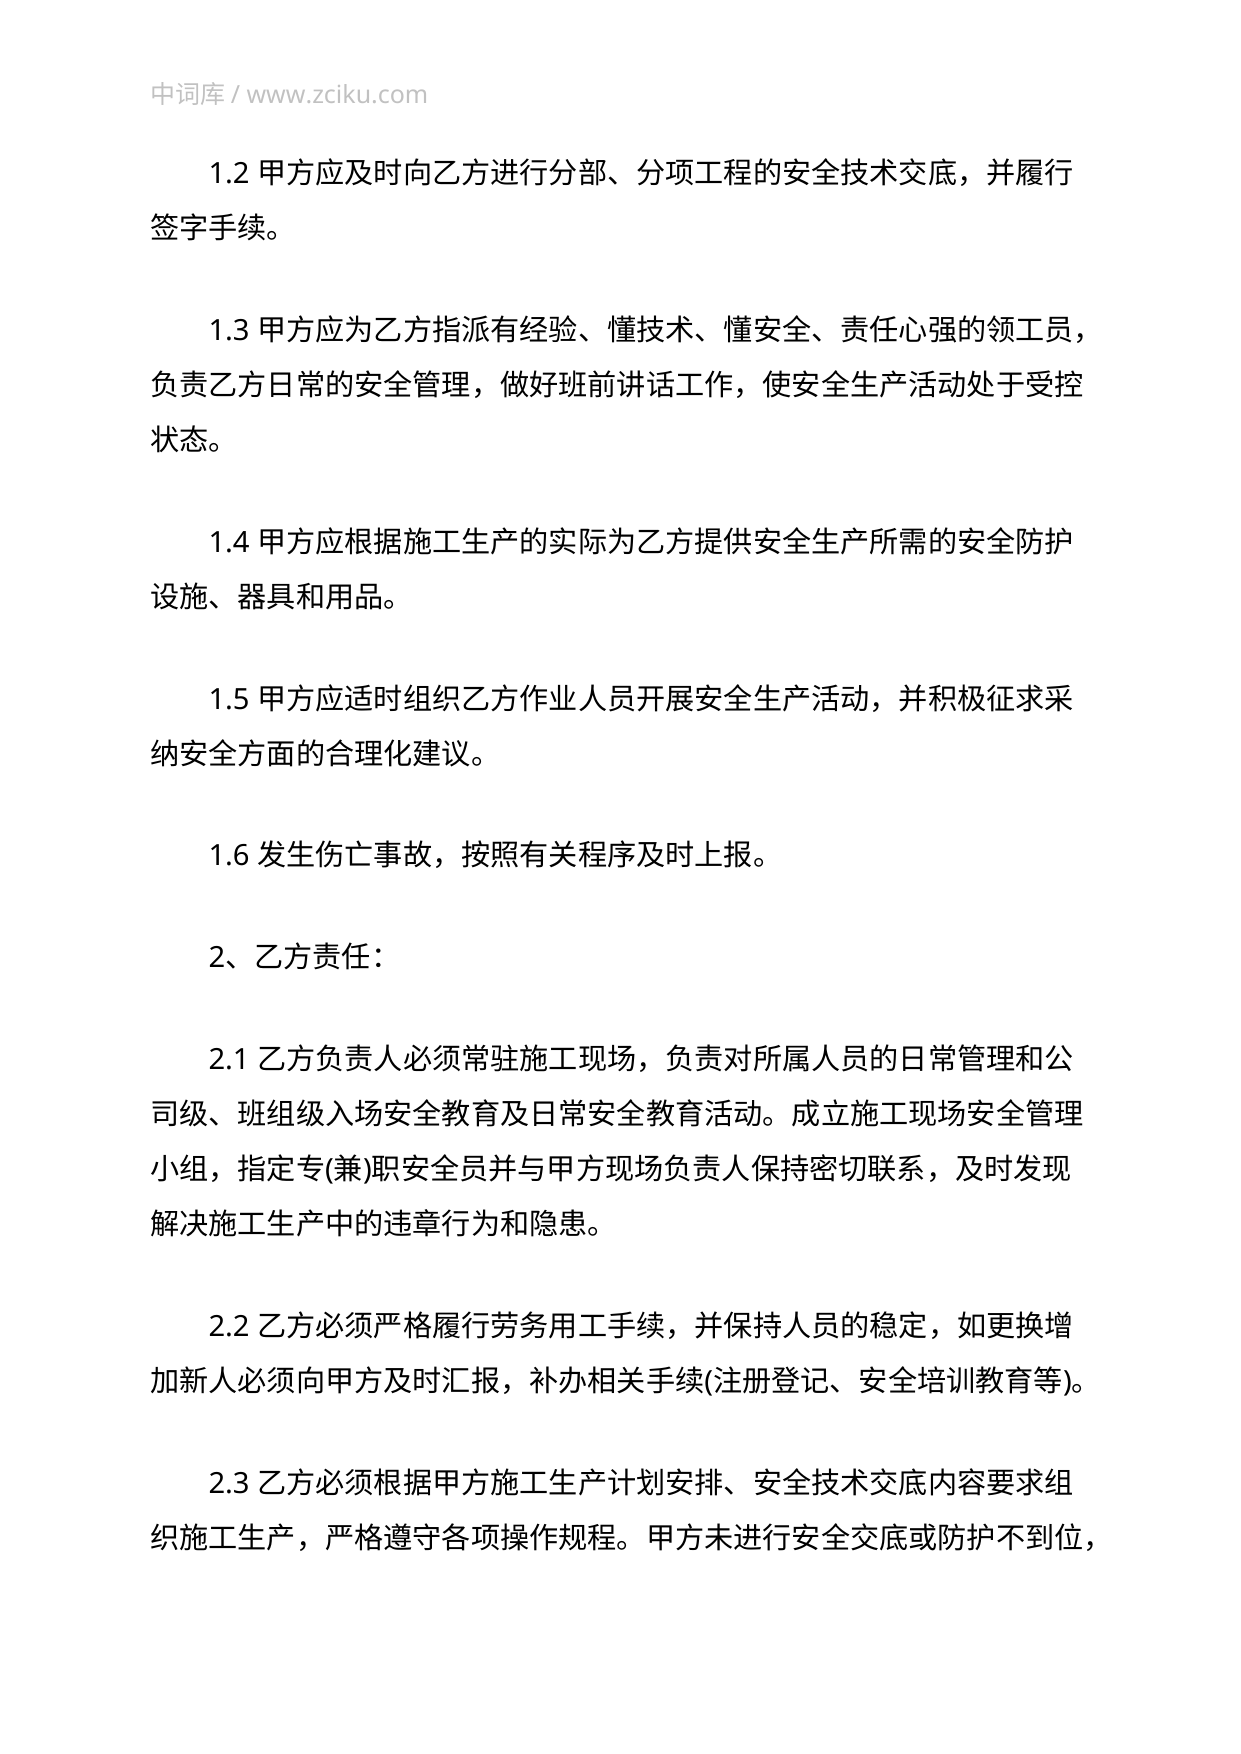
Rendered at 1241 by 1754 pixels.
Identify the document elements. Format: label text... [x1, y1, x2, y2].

text 1.5 甲方应适时组织乙方作业人员开展安全生产活动，并积极征求采纳安全方面的合理化建议。 [150, 675, 1090, 772]
text 1.3 甲方应为乙方指派有经验、懂技术、懂安全、责任心强的领工员，负责乙方日常的安全管理，做好班前讲话工作，使安全生产活动处于受控状态。 [150, 307, 1090, 459]
text 2.2 乙方必须严格履行劳务用工手续，并保持人员的稳定，如更换增加新人必须向甲方及时汇报，补办相关手续(注册登记、安全培训教育等)。 [150, 1303, 1090, 1400]
text 2、乙方责任： [150, 934, 1090, 976]
text 2.1 乙方负责人必须常驻施工现场，负责对所属人员的日常管理和公司级、班组级入场安全教育及日常安全教育活动。成立施工现场安全管理小组，指定专(兼)职安全员并与甲方现场负责人保持密切联系，及时发现解决施工生产中的违章行为和隐患。 [150, 1036, 1090, 1243]
text 1.2 甲方应及时向乙方进行分部、分项工程的安全技术交底，并履行签字手续。 [150, 150, 1090, 247]
text 1.6 发生伤亡事故，按照有关程序及时上报。 [150, 832, 1090, 874]
text 1.4 甲方应根据施工生产的实际为乙方提供安全生产所需的安全防护设施、器具和用品。 [150, 518, 1090, 616]
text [150, 1459, 1090, 1557]
